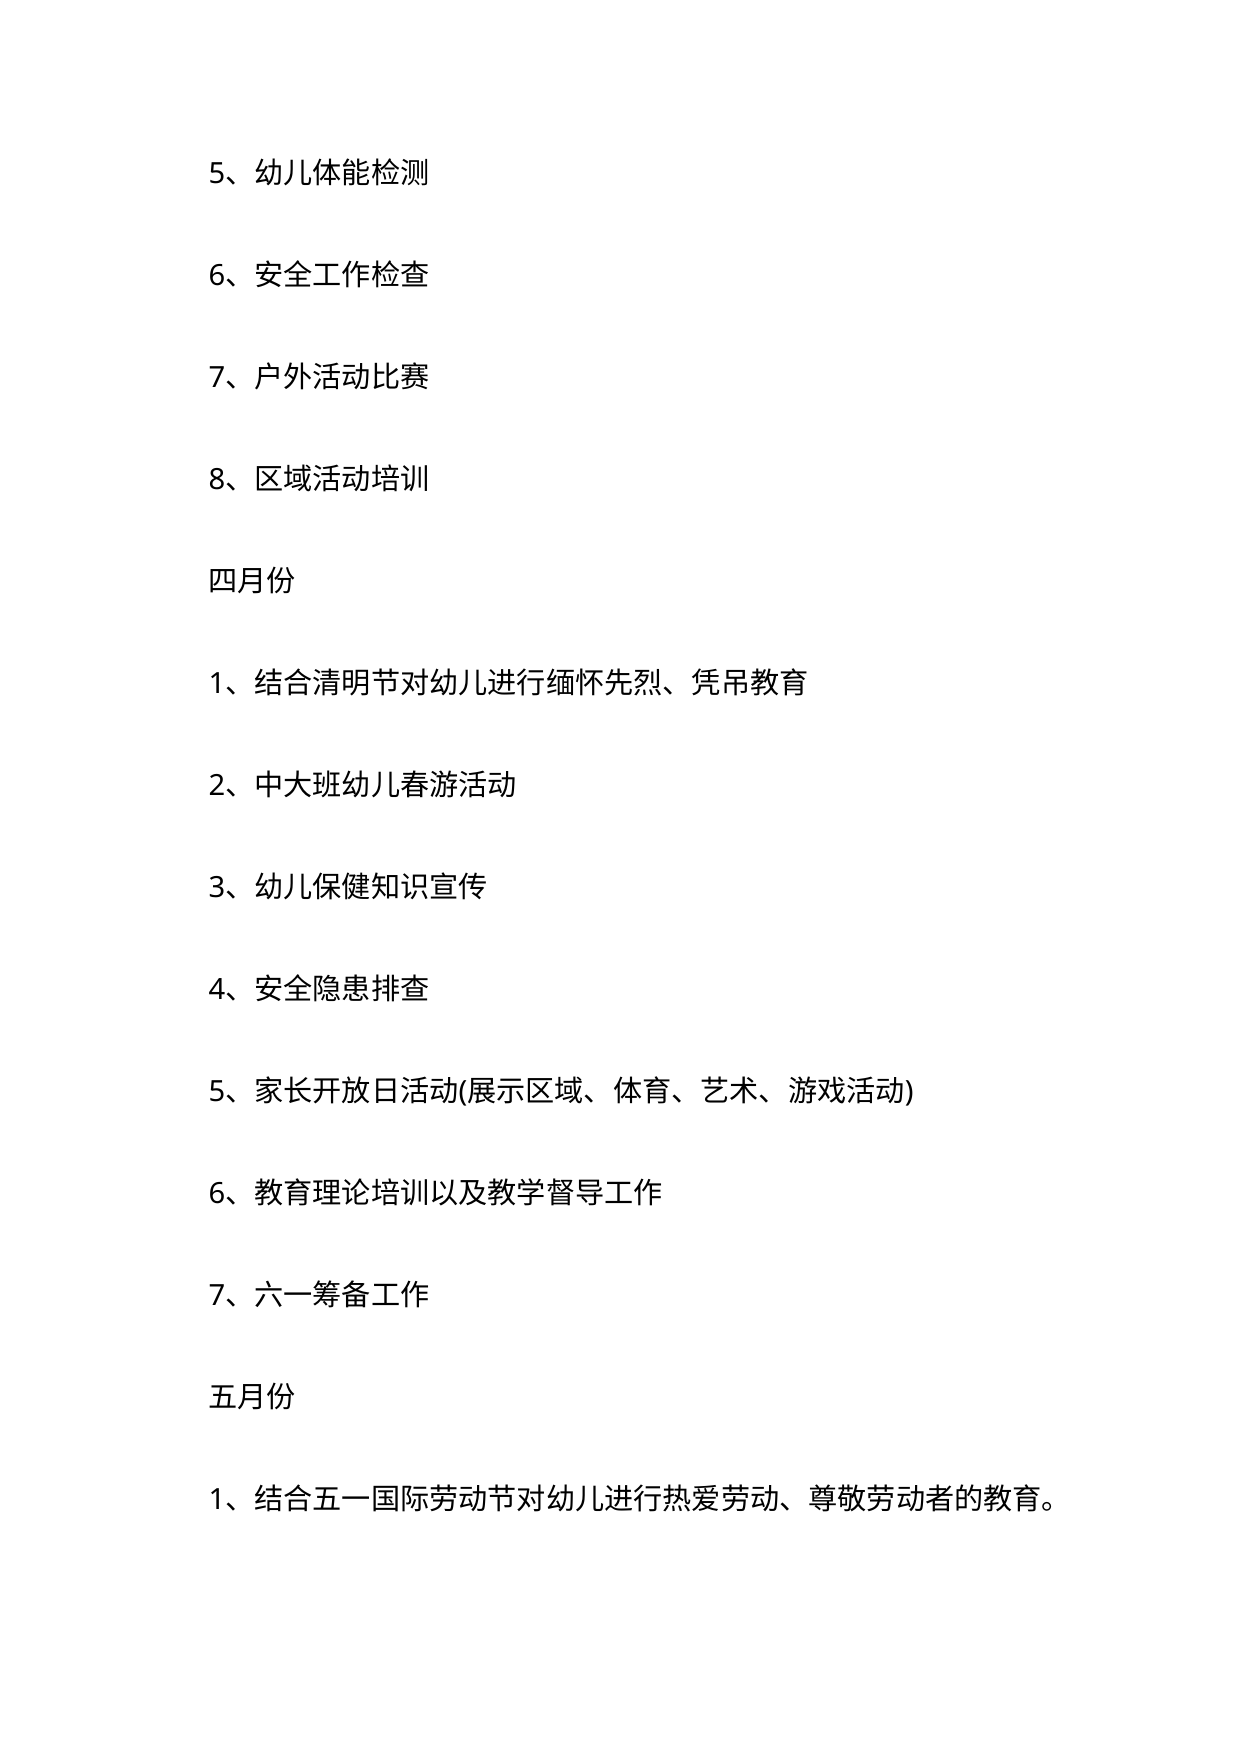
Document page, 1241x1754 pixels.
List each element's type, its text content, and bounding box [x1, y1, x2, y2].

text 6、教育理论培训以及教学督导工作 [150, 1169, 1090, 1212]
text 四月份 [150, 558, 1090, 600]
text 2、中大班幼儿春游活动 [150, 762, 1090, 804]
text 5、幼儿体能检测 [150, 150, 1090, 192]
text 6、安全工作检查 [150, 252, 1090, 294]
text 1、结合五一国际劳动节对幼儿进行热爱劳动、尊敬劳动者的教育。 [150, 1475, 1090, 1518]
text 4、安全隐患排查 [150, 966, 1090, 1008]
text 1、结合清明节对幼儿进行缅怀先烈、凭吊教育 [150, 660, 1090, 702]
text 7、户外活动比赛 [150, 354, 1090, 396]
text 3、幼儿保健知识宣传 [150, 864, 1090, 906]
text 五月份 [150, 1373, 1090, 1416]
text 8、区域活动培训 [150, 456, 1090, 498]
text 5、家长开放日活动(展示区域、体育、艺术、游戏活动) [150, 1068, 1090, 1110]
text 7、六一筹备工作 [150, 1272, 1090, 1314]
